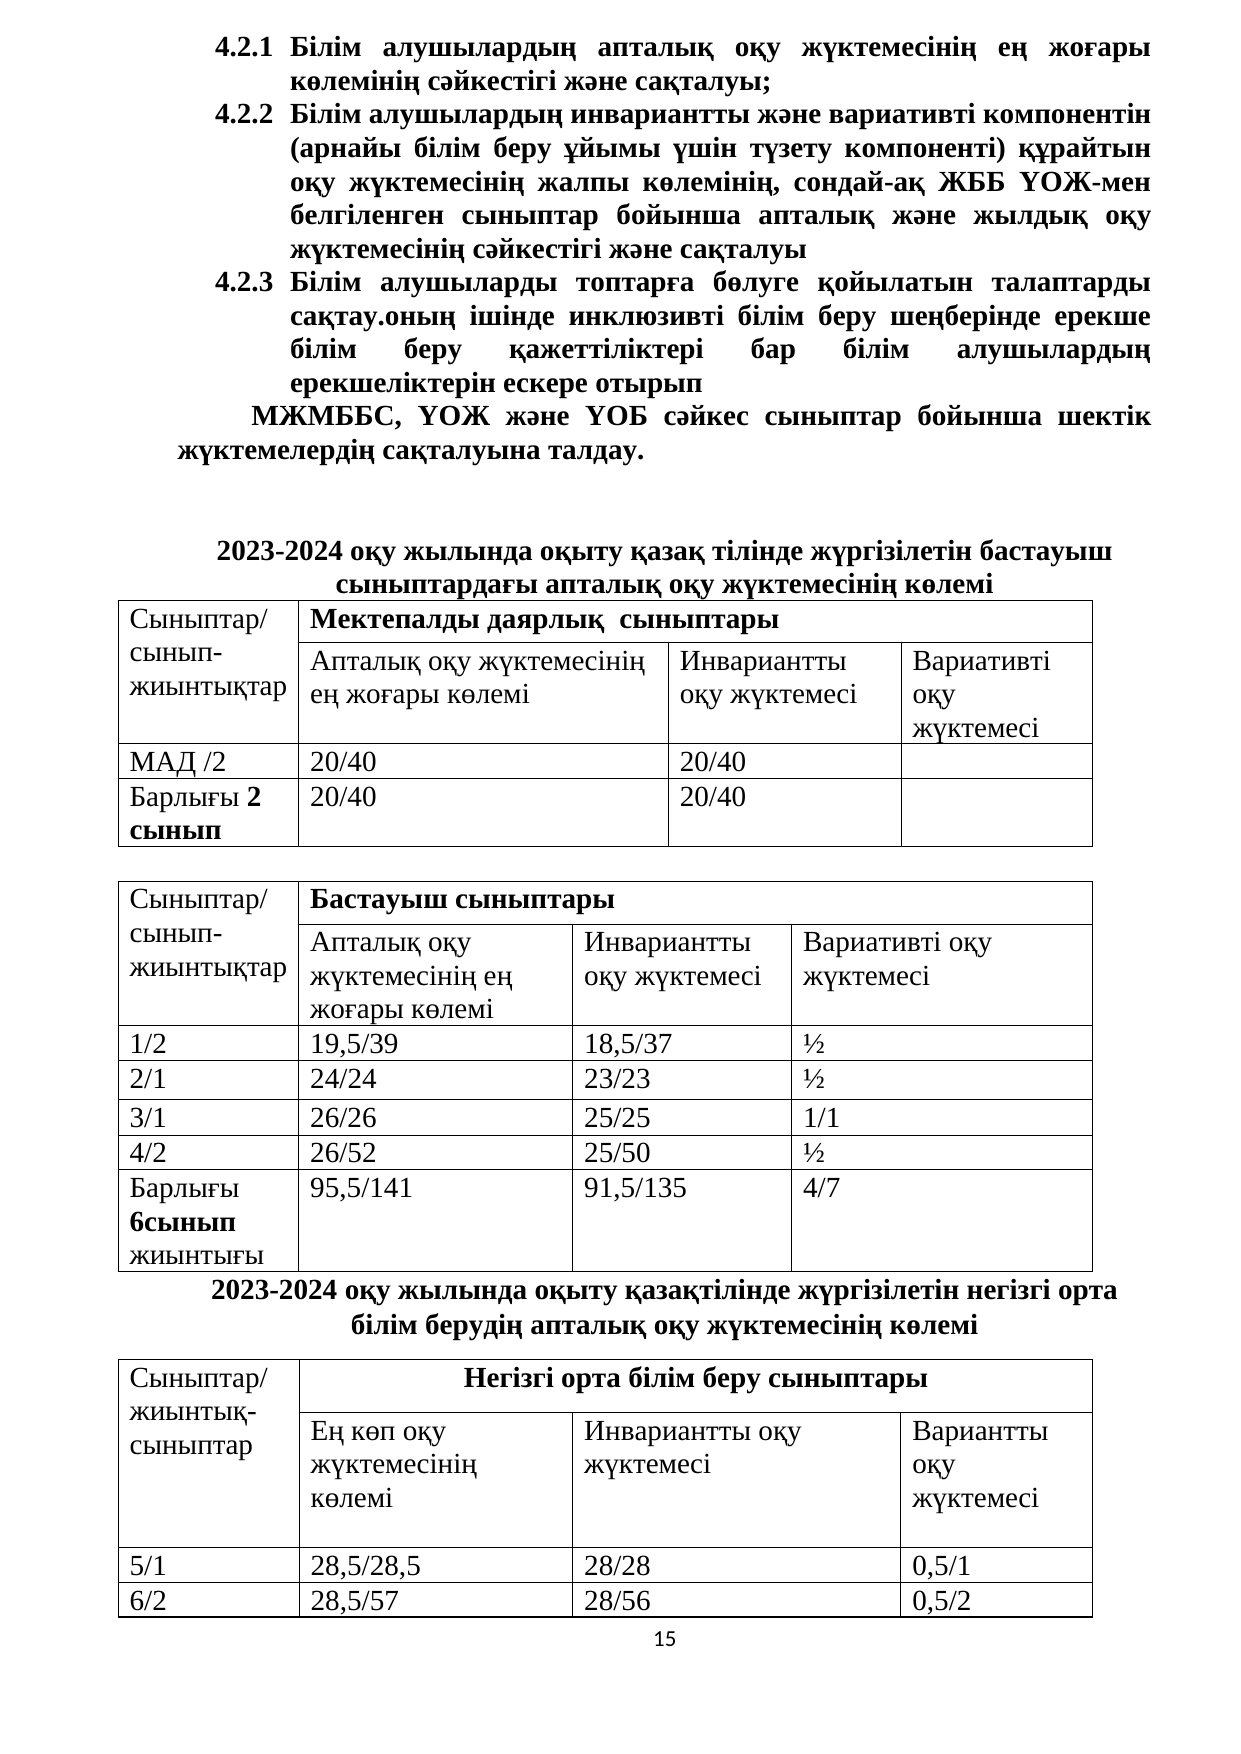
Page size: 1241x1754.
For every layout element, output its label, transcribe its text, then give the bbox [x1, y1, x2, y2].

table_cell Инвариантты оқу жүктемесі [573, 1413, 900, 1547]
table_cell 0,5/2 [901, 1583, 1092, 1616]
table_cell Апталық оқу жүктемесінің ең жоғары көлемі [299, 925, 572, 1025]
table_cell 19,5/39 [299, 1026, 572, 1060]
table_cell 4/7 [792, 1170, 1092, 1271]
table_cell 28,5/57 [300, 1583, 572, 1616]
table_cell 25/25 [573, 1100, 791, 1134]
table_cell Ең көп оқу жүктемесінің көлемі [300, 1413, 572, 1547]
table_cell 95,5/141 [299, 1170, 572, 1271]
table_cell 1/1 [792, 1100, 1092, 1134]
text МЖМББС, ҮОЖ және ҮОБ сәйкес сыныптар бойынша шектік жүктемелердің сақталуына талдау. [177, 398, 1152, 466]
table_cell 91,5/135 [573, 1170, 791, 1271]
table_cell МАД /2 [119, 744, 298, 778]
table_cell 28/56 [573, 1583, 900, 1616]
text 2023-2024 оқу жылында оқыту қазақ тілінде жүргізілетін бастауыш сыныптардағы апталық оқу жүктемесінің көлемі [177, 533, 1152, 600]
table_cell 26/26 [299, 1100, 572, 1134]
table_cell [902, 779, 1092, 846]
table_cell Инвариантты оқу жүктемесі [669, 643, 901, 743]
list Білім алушылардың инвариантты және вариативті компонентін (арнайы білім беру ұйымы үшін түзету компоненті) құрайтын оқу жүктемесінің жалпы көлемінің, сондай-ақ ЖББ ҮОЖ-мен белгіленген сыныптар бойынша апталық және жылдық оқу жүктемесінің сәйкестігі және сақталуы [215, 97, 1152, 264]
table_cell ½ [792, 1136, 1092, 1169]
table_header Бастауыш сыныптары [299, 882, 1092, 923]
table_cell 20/40 [669, 744, 901, 778]
table_cell 28/28 [573, 1548, 900, 1582]
table_cell Барлығы 6сынып жиынтығы [119, 1170, 298, 1271]
table_cell Вариативті оқу жүктемесі [792, 925, 1092, 1025]
table_cell 20/40 [299, 744, 668, 778]
table_header Сыныптар/ сынып-жиынтықтар [119, 882, 298, 1025]
table_cell Барлығы 2 сынып [119, 779, 298, 846]
table_cell 5/1 [119, 1548, 299, 1582]
table_cell Вариантты оқу жүктемесі [901, 1413, 1092, 1547]
table_cell 24/24 [299, 1061, 572, 1099]
table_cell ½ [792, 1061, 1092, 1099]
table_cell 23/23 [573, 1061, 791, 1099]
table_cell 25/50 [573, 1136, 791, 1169]
table_cell 20/40 [299, 779, 668, 846]
table_cell 3/1 [119, 1100, 298, 1134]
table_cell [902, 744, 1092, 778]
table_cell 0,5/1 [901, 1548, 1092, 1582]
table_cell 28,5/28,5 [300, 1548, 572, 1582]
list Білім алушыларды топтарға бөлуге қойылатын талаптарды сақтау.оның ішінде инклюзивті білім беру шеңберінде ерекше білім беру қажеттіліктері бар білім алушылардың ерекшеліктерін ескере отырып [215, 264, 1152, 398]
table_cell 26/52 [299, 1136, 572, 1169]
table_cell 6/2 [119, 1583, 299, 1616]
table_header Сыныптар/сынып-жиынтықтар [119, 601, 298, 743]
table_cell 1/2 [119, 1026, 298, 1060]
list Білім алушылардың апталық оқу жүктемесінің ең жоғары көлемінің сәйкестігі және сақталуы; [215, 29, 1152, 97]
table_cell Инвариантты оқу жүктемесі [573, 925, 791, 1025]
table_cell 20/40 [669, 779, 901, 846]
table_cell Апталық оқу жүктемесінің ең жоғары көлемі [299, 643, 668, 743]
table_cell 2/1 [119, 1061, 298, 1099]
table_header Мектепалды даярлық сыныптары [299, 601, 1092, 642]
table_cell 18,5/37 [573, 1026, 791, 1060]
table_cell Вариативті оқу жүктемесі [902, 643, 1092, 743]
table_cell ½ [792, 1026, 1092, 1060]
table_header Негізгі орта білім беру сыныптары [300, 1360, 1092, 1412]
table_header Сыныптар/ жиынтық-сыныптар [119, 1360, 299, 1547]
text 2023-2024 оқу жылында оқыту қазақтілінде жүргізілетін негізгі орта білім берудің апталық оқу жүктемесінің көлемі [177, 1272, 1152, 1341]
table_cell 4/2 [119, 1136, 298, 1169]
